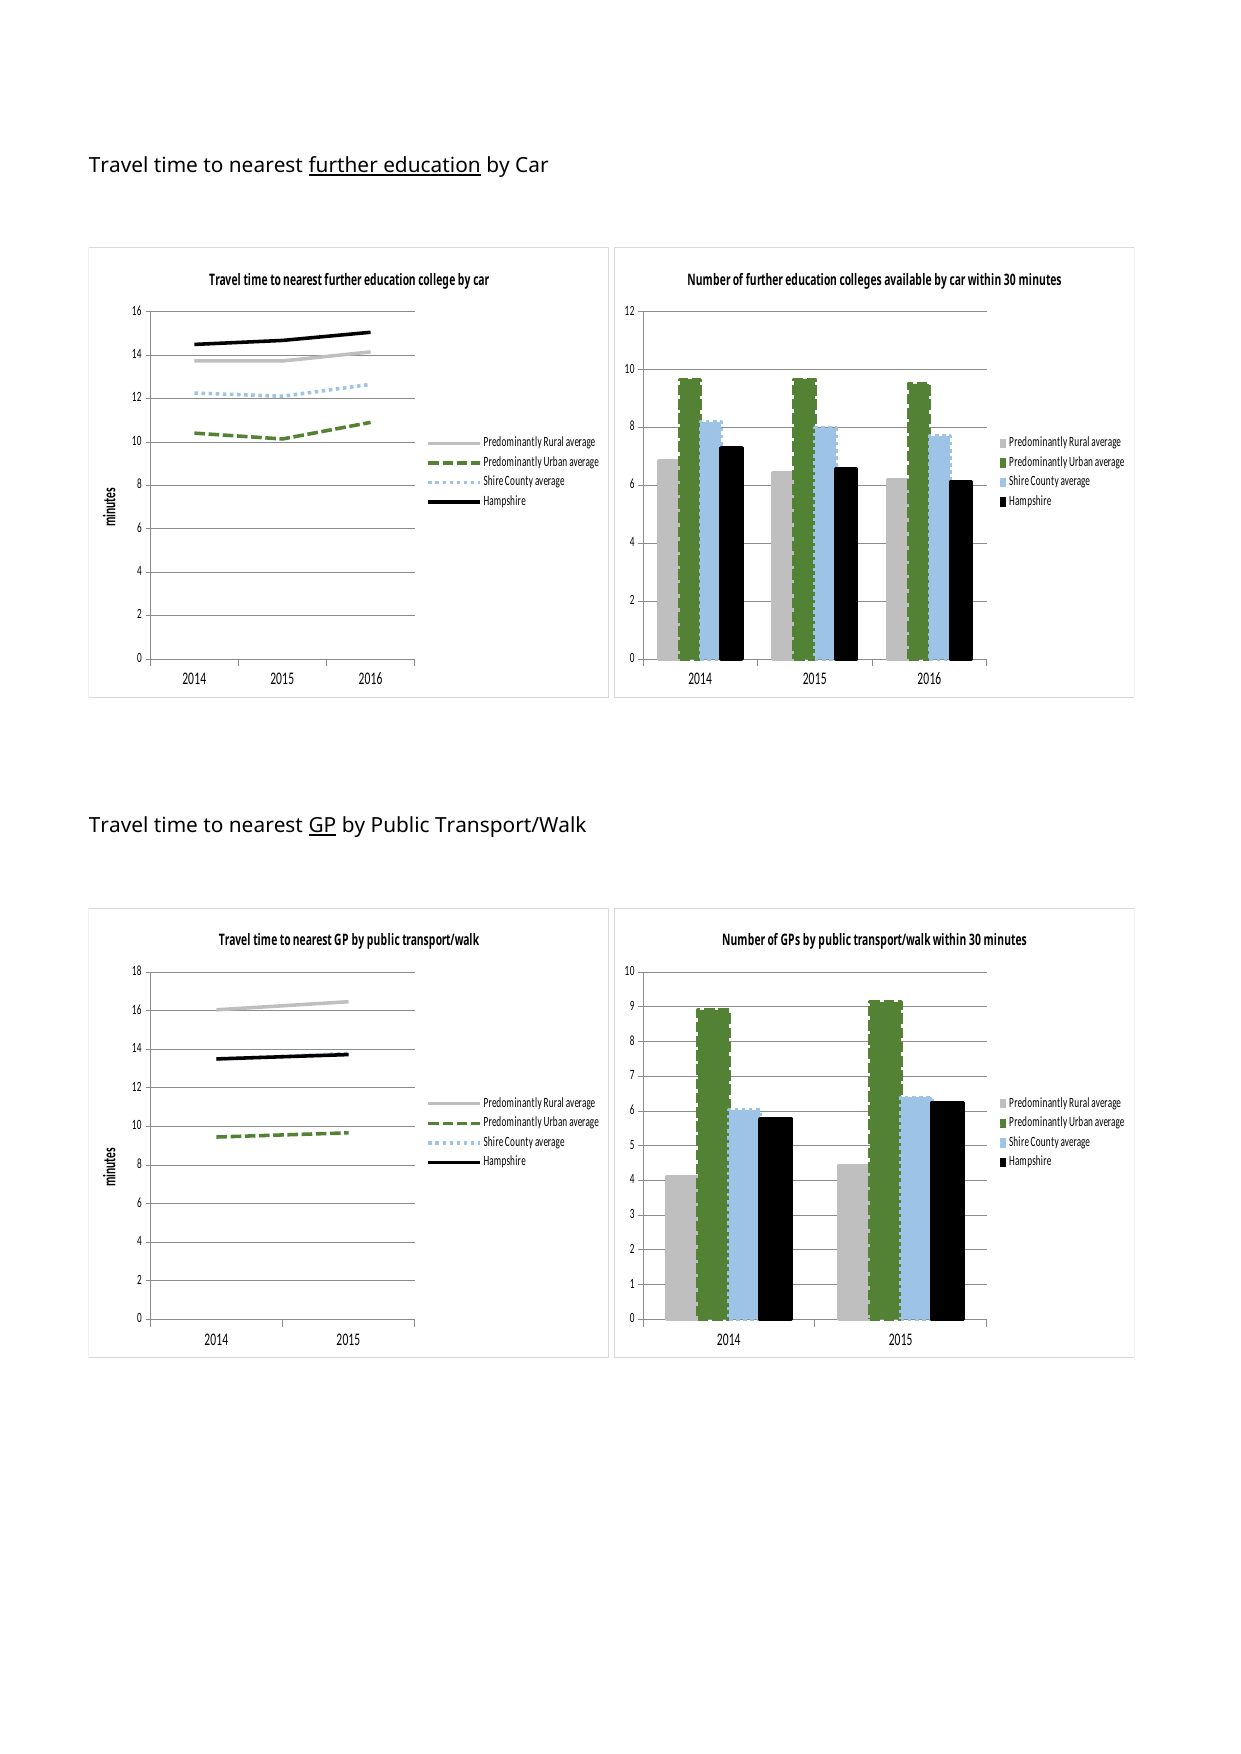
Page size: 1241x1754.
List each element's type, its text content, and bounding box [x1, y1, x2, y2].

text Travel time to nearest GP by Public Transport/Walk [89, 810, 1152, 839]
text Travel time to nearest further education by Car [89, 150, 1152, 178]
